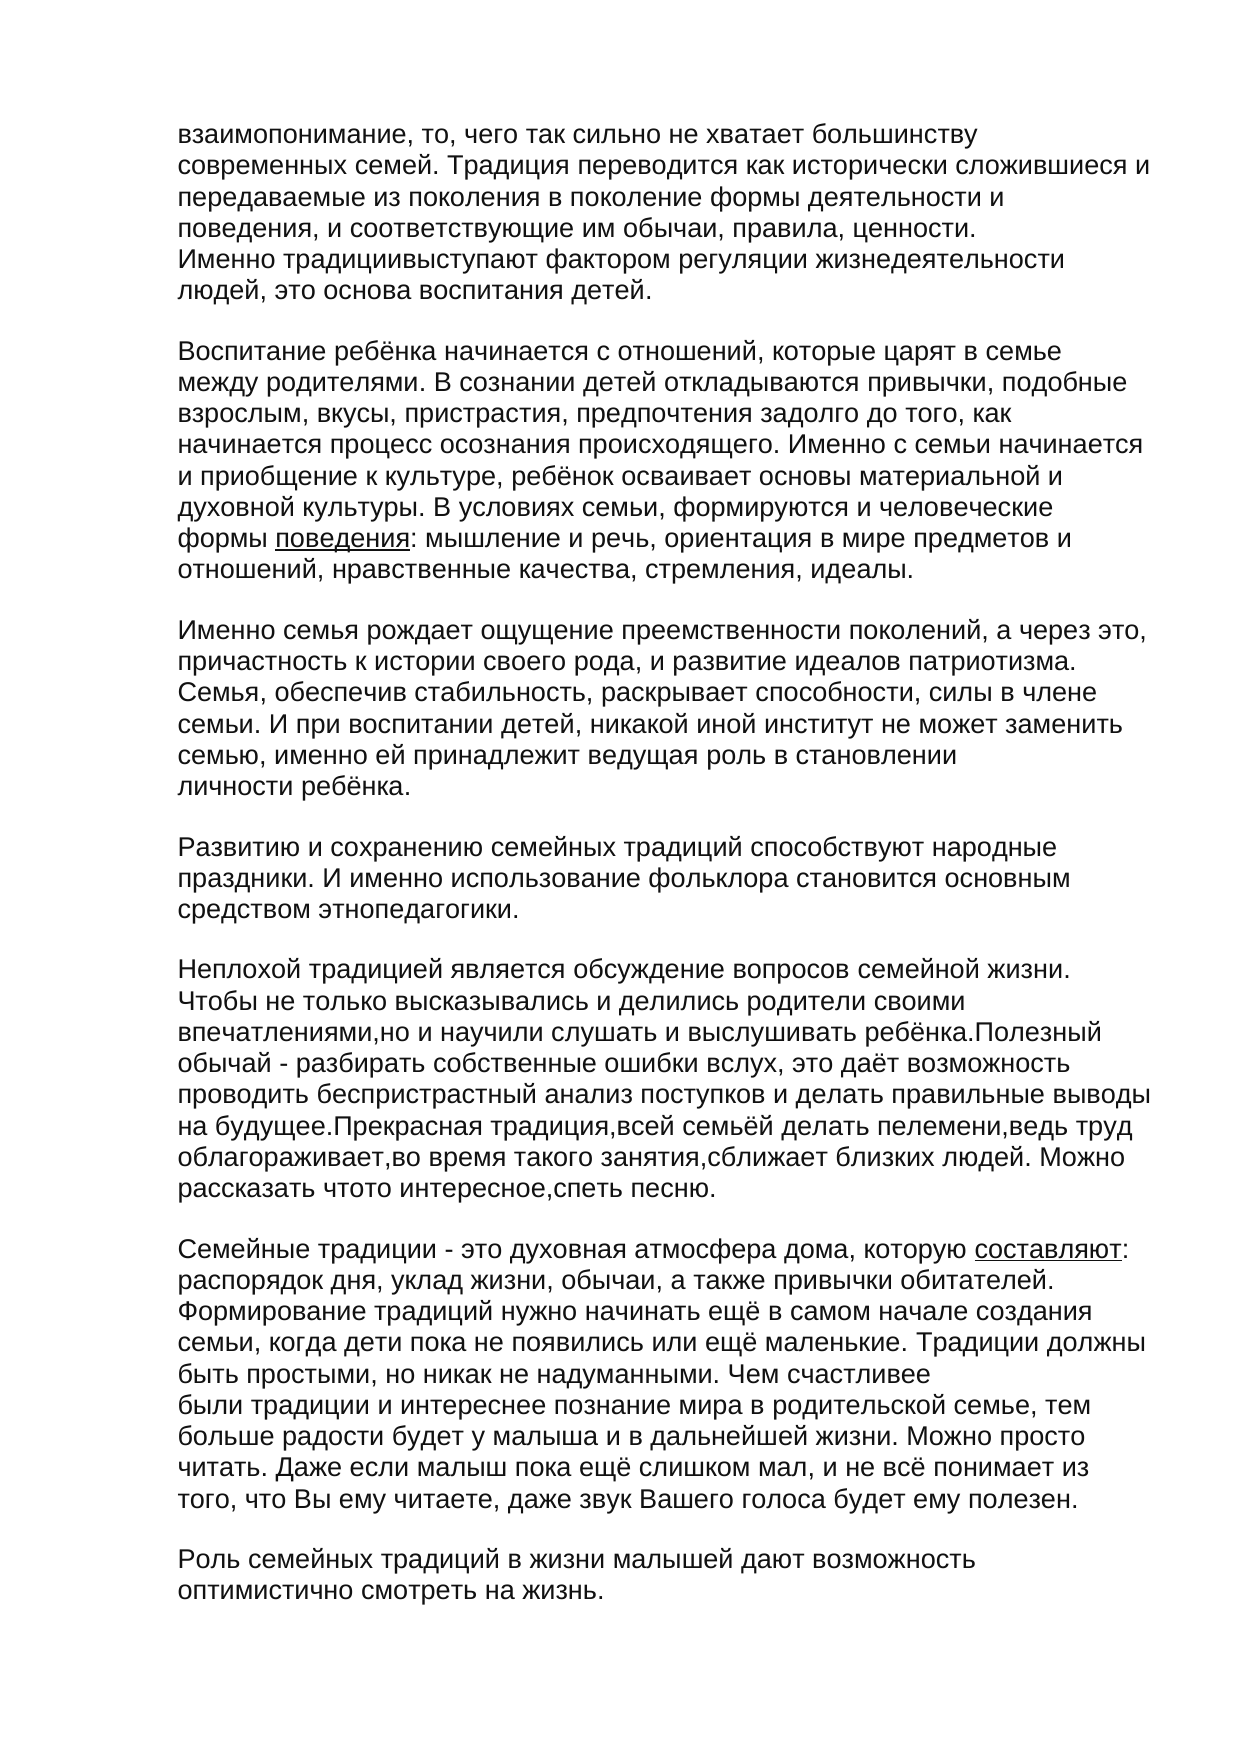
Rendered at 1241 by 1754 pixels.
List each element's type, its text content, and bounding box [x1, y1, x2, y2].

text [177, 118, 1152, 306]
text Воспитание ребёнка начинается с отношений, которые царят в семье между родителями. В сознании детей откладываются привычки, подобные взрослым, вкусы, пристрастия, предпочтения задолго до того, как начинается процесс осознания происходящего. Именно с семьи начинается и приобщение к культуре, ребёнок осваивает основы материальной и духовной культуры. В условиях семьи, формируются и человеческие формы поведения: мышление и речь, ориентация в мире предметов и отношений, нравственные качества, стремления, идеалы. [177, 335, 1152, 585]
text Неплохой традицией является обсуждение вопросов семейной жизни. Чтобы не только высказывались и делились родители своими впечатлениями,но и научили слушать и выслушивать ребёнка.Полезный обычай - разбирать собственные ошибки вслух, это даёт возможность проводить беспристрастный анализ поступков и делать правильные выводы на будущее.Прекрасная традиция,всей семьёй делать пелемени,ведь труд облагораживает,во время такого занятия,сближает близких людей. Можно рассказать чтото интересное,спеть песню. [177, 953, 1152, 1203]
text Роль семейных традиций в жизни малышей дают возможность оптимистично смотреть на жизнь. [177, 1543, 1152, 1606]
text Именно семья рождает ощущение преемственности поколений, а через это, причастность к истории своего рода, и развитие идеалов патриотизма. Семья, обеспечив стабильность, раскрывает способности, силы в члене семьи. И при воспитании детей, никакой иной институт не может заменить семью, именно ей принадлежит ведущая роль в становлении личности ребёнка. [177, 614, 1152, 801]
text Семейные традиции - это духовная атмосфера дома, которую составляют: распорядок дня, уклад жизни, обычаи, а также привычки обитателей. Формирование традиций нужно начинать ещё в самом начале создания семьи, когда дети пока не появились или ещё маленькие. Традиции должны быть простыми, но никак не надуманными. Чем счастливее были традиции и интереснее познание мира в родительской семье, тем больше радости будет у малыша и в дальнейшей жизни. Можно просто читать. Даже если малыш пока ещё слишком мал, и не всё понимает из того, что Вы ему читаете, даже звук Вашего голоса будет ему полезен. [177, 1233, 1152, 1514]
text Развитию и сохранению семейных традиций способствуют народные праздники. И именно использование фольклора становится основным средством этнопедагогики. [177, 831, 1152, 924]
